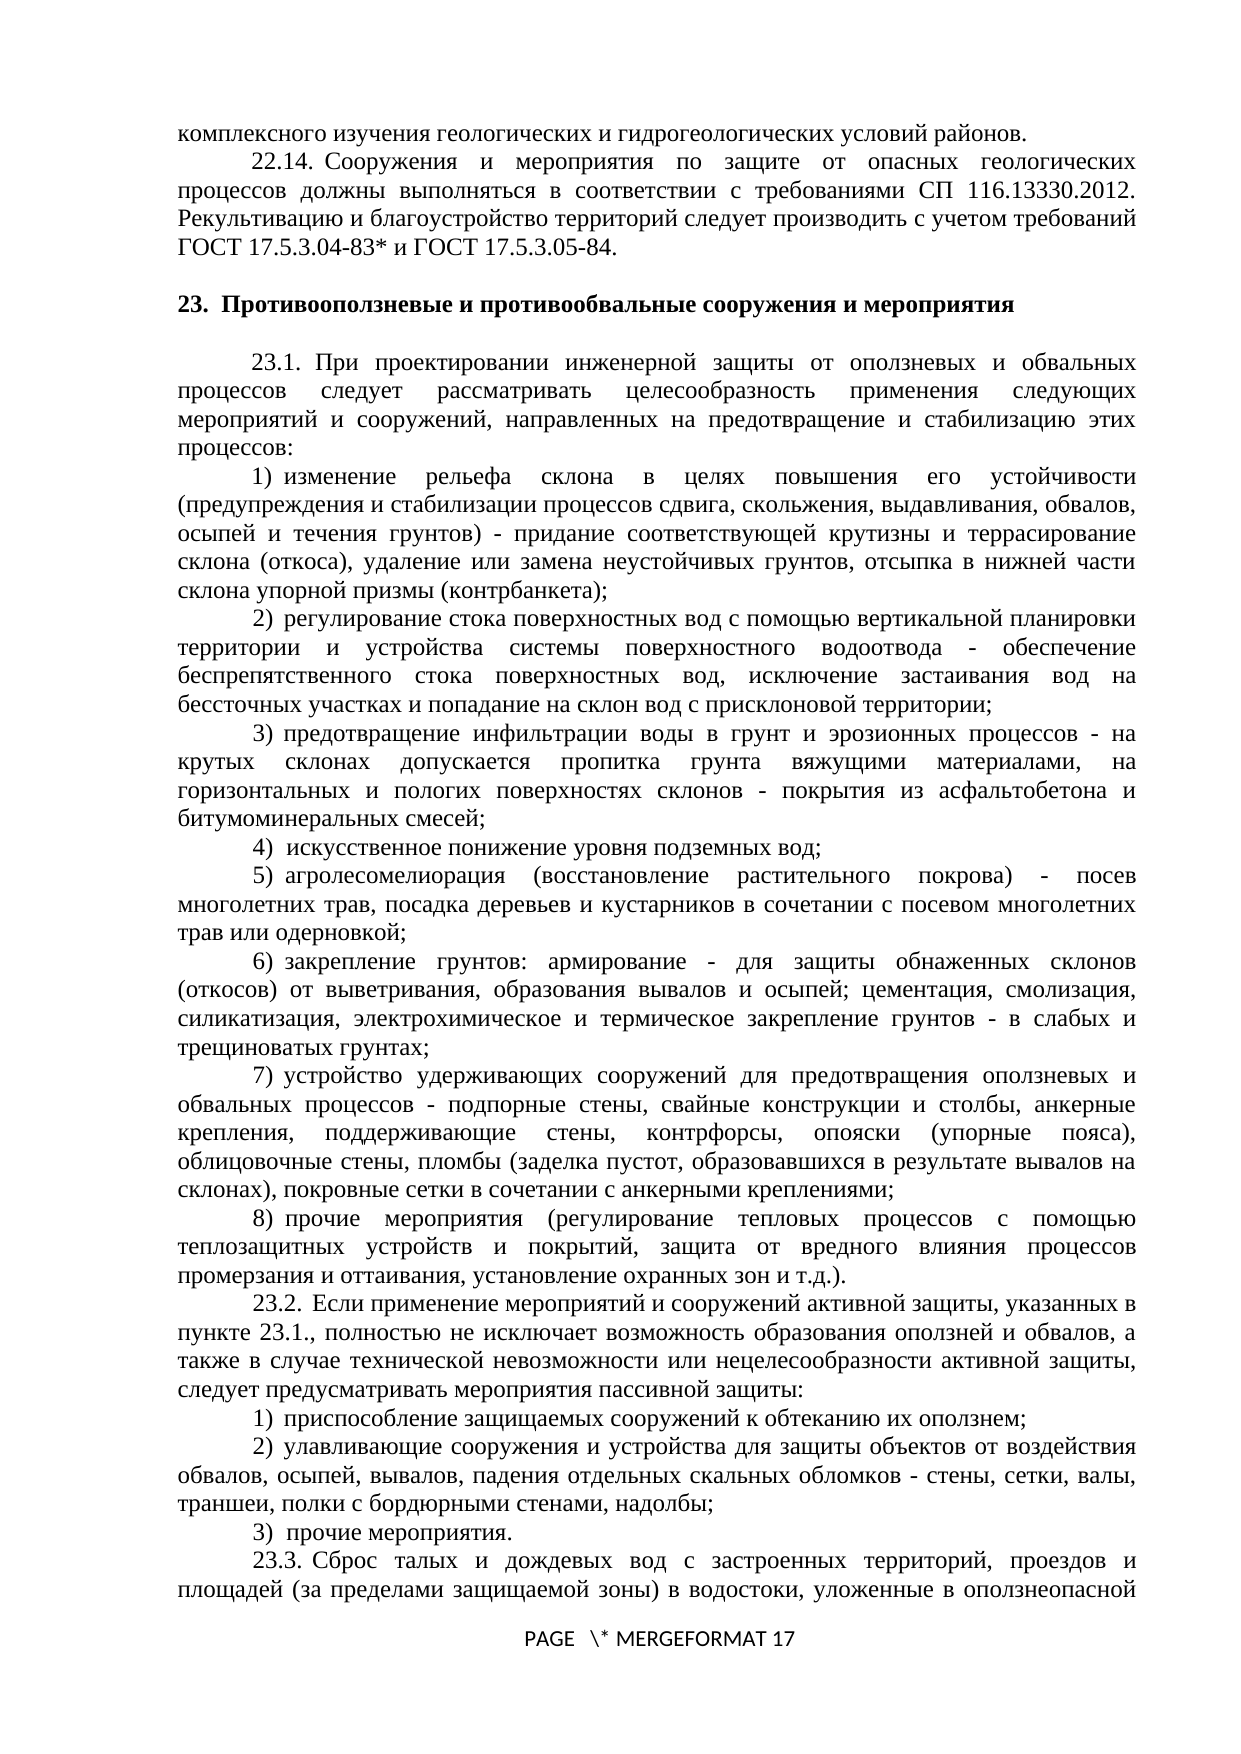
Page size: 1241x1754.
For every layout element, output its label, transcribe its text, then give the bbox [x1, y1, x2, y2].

list закрепление грунтов: армирование - для защиты обнаженных склонов (откосов) от выветривания, образования вывалов и осыпей; цементация, смолизация, силикатизация, электрохимическое и термическое закрепление грунтов - в слабых и трещиноватых грунтах; [177, 946, 1137, 1061]
list Сооружения и мероприятия по защите от опасных геологических процессов должны выполняться в соответствии с требованиями СП 116.13330.2012. Рекультивацию и благоустройство территорий следует производить с учетом требований ГОСТ 17.5.3.04-83* и ГОСТ 17.5.3.05-84. [177, 147, 1137, 261]
list устройство удерживающих сооружений для предотвращения оползневых и обвальных процессов - подпорные стены, свайные конструкции и столбы, анкерные крепления, поддерживающие стены, контрфорсы, опояски (упорные пояса), облицовочные стены, пломбы (заделка пустот, образовавшихся в результате вывалов на склонах), покровные сетки в сочетании с анкерными креплениями; [177, 1061, 1137, 1203]
list улавливающие сооружения и устройства для защиты объектов от воздействия обвалов, осыпей, вывалов, падения отдельных скальных обломков - стены, сетки, валы, траншеи, полки с бордюрными стенами, надолбы; [177, 1432, 1137, 1517]
list прочие мероприятия (регулирование тепловых процессов с помощью теплозащитных устройств и покрытий, защита от вредного влияния процессов промерзания и оттаивания, установление охранных зон и т.д.). [177, 1203, 1137, 1289]
list Противооползневые и противообвальные сооружения и мероприятия [177, 289, 1137, 318]
list предотвращение инфильтрации воды в грунт и эрозионных процессов - на крутых склонах допускается пропитка грунта вяжущими материалами, на горизонтальных и пологих поверхностях склонов - покрытия из асфальтобетона и битумоминеральных смесей; [177, 718, 1137, 832]
list агролесомелиорация (восстановление растительного покрова) - посев многолетних трав, посадка деревьев и кустарников в сочетании с посевом многолетних трав или одерновкой; [177, 861, 1137, 946]
list искусственное понижение уровня подземных вод; [177, 832, 1137, 861]
list При проектировании инженерной защиты от оползневых и обвальных процессов следует рассматривать целесообразность применения следующих мероприятий и сооружений, направленных на предотвращение и стабилизацию этих процессов: [177, 347, 1137, 461]
list регулирование стока поверхностных вод с помощью вертикальной планировки территории и устройства системы поверхностного водоотвода - обеспечение беспрепятственного стока поверхностных вод, исключение застаивания вод на бессточных участках и попадание на склон вод с присклоновой территории; [177, 604, 1137, 718]
list Если применение мероприятий и сооружений активной защиты, указанных в пункте 23.1., полностью не исключает возможность образования оползней и обвалов, а также в случае технической невозможности или нецелесообразности активной защиты, следует предусматривать мероприятия пассивной защиты: [177, 1289, 1137, 1403]
list прочие мероприятия. [177, 1517, 1137, 1546]
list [177, 118, 1137, 147]
list приспособление защищаемых сооружений к обтеканию их оползнем; [177, 1403, 1137, 1432]
list изменение рельефа склона в целях повышения его устойчивости (предупреждения и стабилизации процессов сдвига, скольжения, выдавливания, обвалов, осыпей и течения грунтов) - придание соответствующей крутизны и террасирование склона (откоса), удаление или замена неустойчивых грунтов, отсыпка в нижней части склона упорной призмы (контрбанкета); [177, 461, 1137, 604]
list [177, 1546, 1137, 1603]
